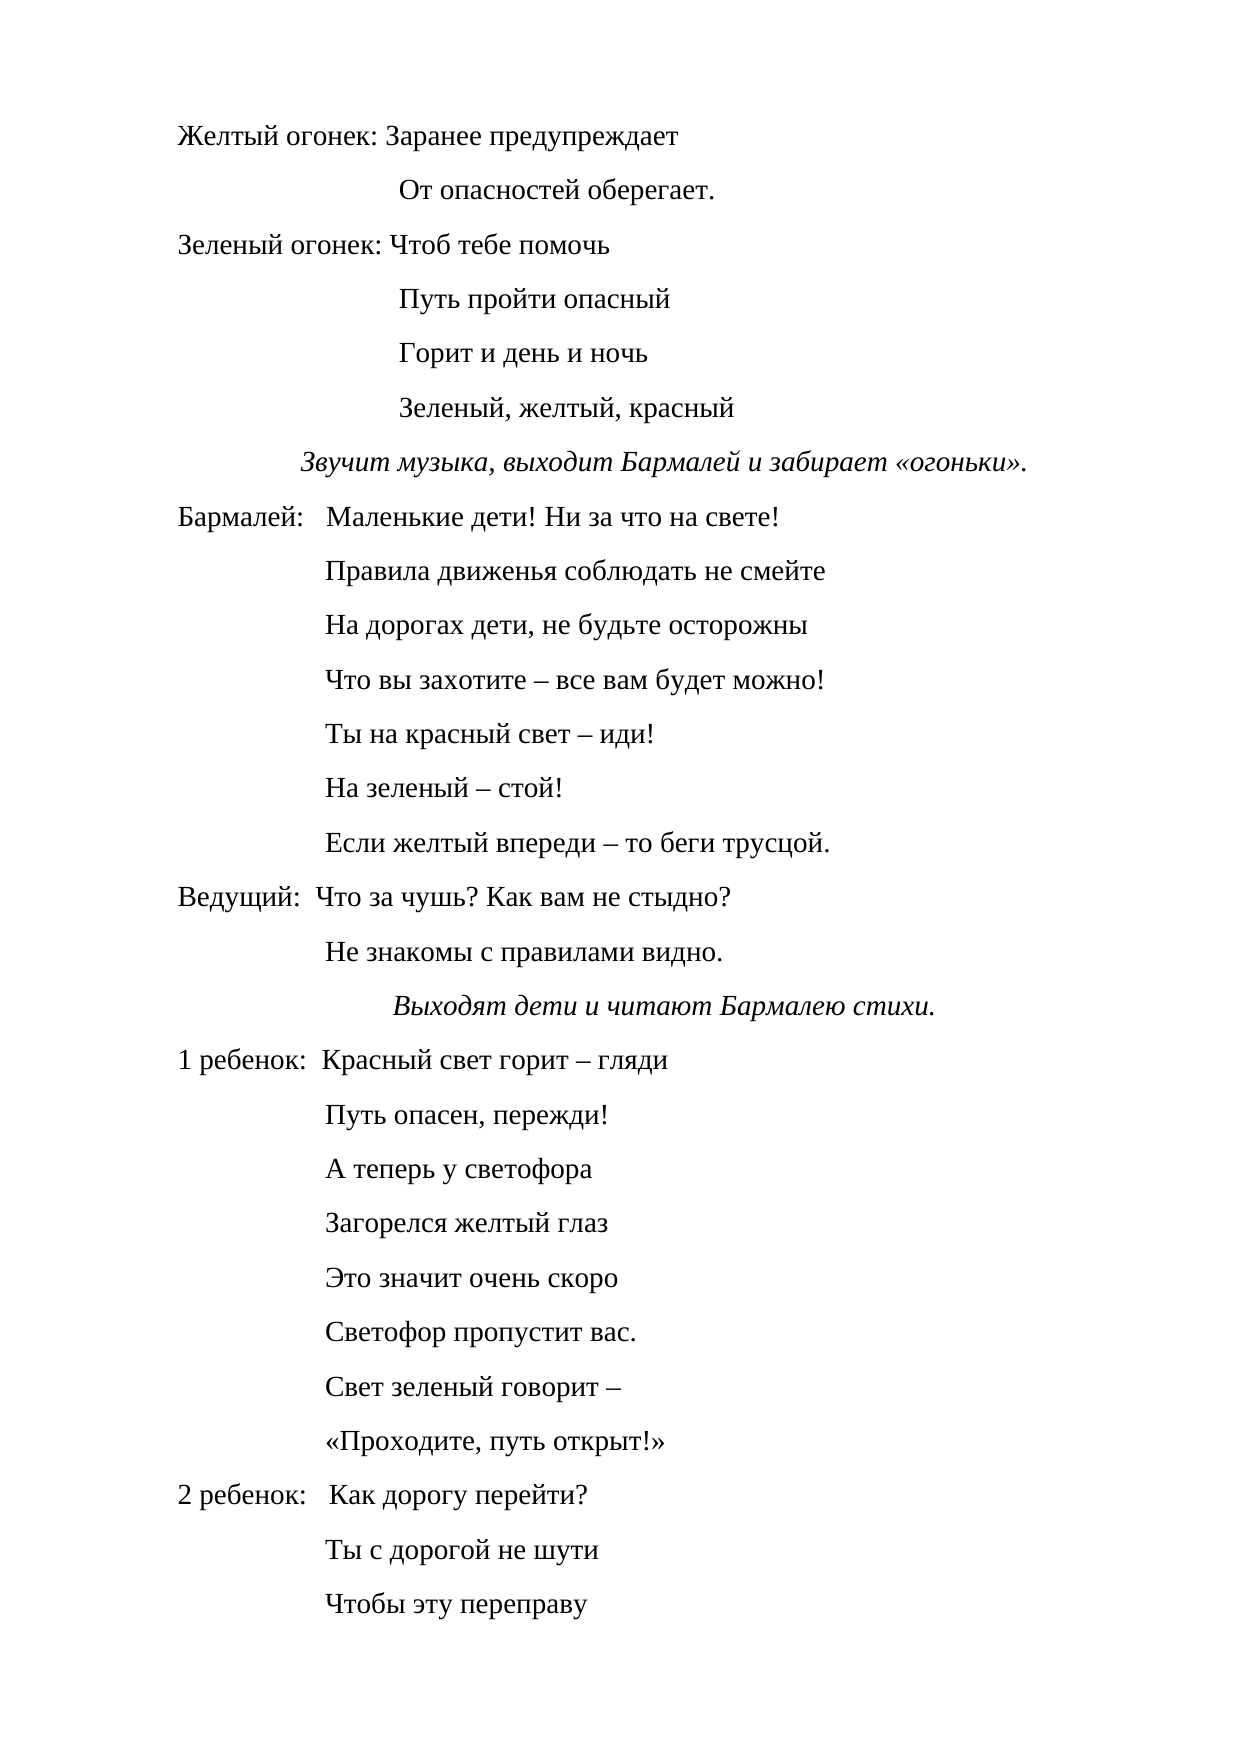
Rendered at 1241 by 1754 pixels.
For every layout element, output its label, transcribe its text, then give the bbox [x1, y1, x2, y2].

text Свет зеленый говорит – [325, 1369, 1152, 1402]
text На зеленый – стой! [325, 771, 1152, 804]
text Горит и день и ночь [398, 336, 1152, 369]
text Путь пройти опасный [398, 281, 1152, 315]
text Ты на красный свет – иди! [325, 716, 1152, 750]
text Ты с дорогой не шути [325, 1532, 1152, 1565]
text Если желтый впереди – то беги трусцой. [325, 825, 1152, 858]
text 2 ребенок: Как дорогу перейти? [177, 1477, 1152, 1511]
text «Проходите, путь открыт!» [325, 1423, 1152, 1457]
text На дорогах дети, не будьте осторожны [325, 607, 1152, 641]
text Ведущий: Что за чушь? Как вам не стыдно? [177, 879, 1152, 913]
text 1 ребенок: Красный свет горит – гляди [177, 1042, 1152, 1076]
text Что вы захотите – все вам будет можно! [325, 662, 1152, 695]
text Зеленый огонек: Чтоб тебе помочь [177, 227, 1152, 260]
text Не знакомы с правилами видно. [251, 934, 1152, 967]
text А теперь у светофора [325, 1151, 1152, 1185]
text Зеленый, желтый, красный [398, 390, 1152, 423]
text От опасностей оберегает. [325, 172, 1152, 206]
text Правила движенья соблюдать не смейте [325, 553, 1152, 587]
text Это значит очень скоро [325, 1260, 1152, 1293]
text Звучит музыка, выходит Бармалей и забирает «огоньки». [177, 444, 1152, 478]
text Светофор пропустит вас. [325, 1314, 1152, 1348]
text Желтый огонек: Заранее предупреждает [177, 118, 1152, 152]
text Бармалей: Маленькие дети! Ни за что на свете! [177, 499, 1152, 532]
text Путь опасен, пережди! [325, 1097, 1152, 1130]
text Чтобы эту переправу [325, 1586, 1152, 1620]
text Выходят дети и читают Бармалею стихи. [177, 988, 1152, 1022]
text Загорелся желтый глаз [325, 1206, 1152, 1239]
